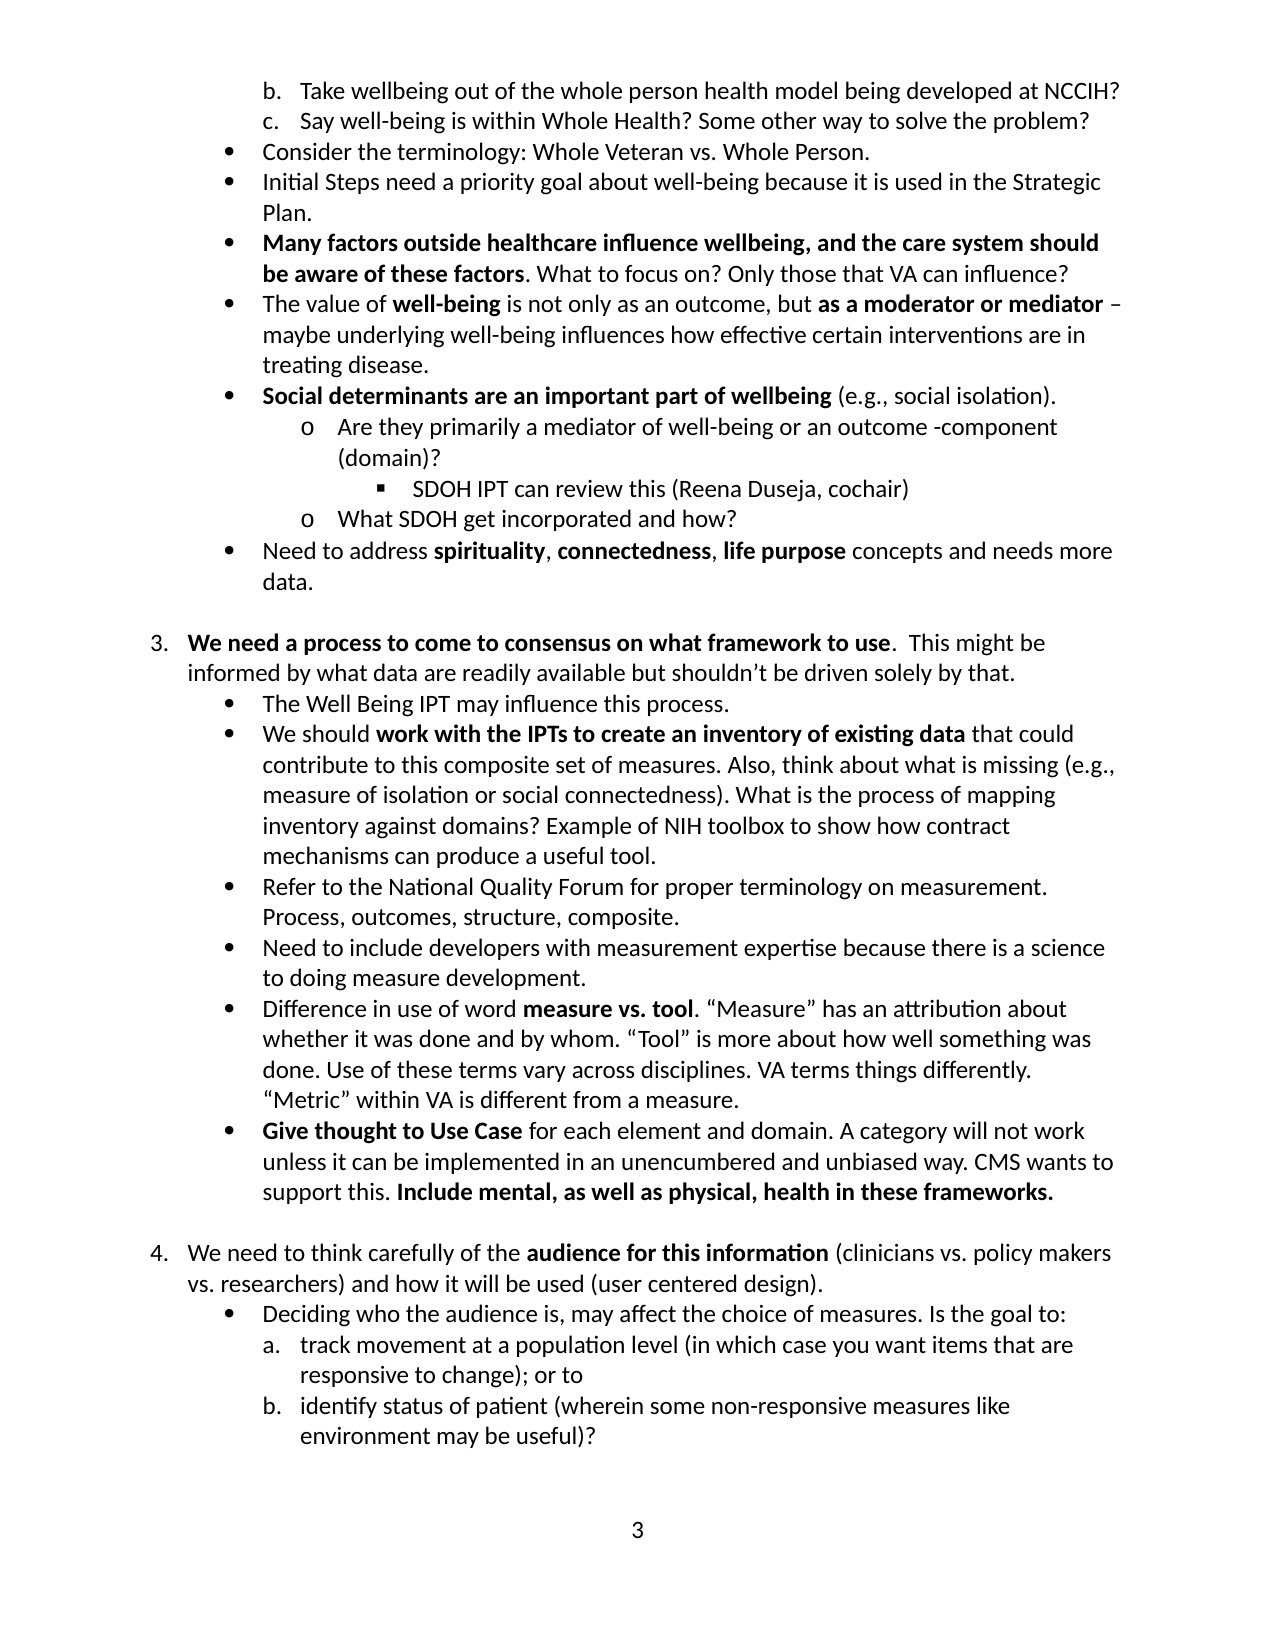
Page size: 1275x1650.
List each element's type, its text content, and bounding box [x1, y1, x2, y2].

list Social determinants are an important part of wellbeing (e.g., social isolation). [225, 380, 1125, 411]
list Many factors outside healthcare influence wellbeing, and the care system should be aware of these factors. What to focus on? Only those that VA can influence? [225, 228, 1125, 289]
list Are they primarily a mediator of well-being or an outcome -component (domain)? [300, 411, 1125, 473]
list Give thought to Use Case for each element and domain. A category will not work unless it can be implemented in an unencumbered and unbiased way. CMS wants to support this. Include mental, as well as physical, health in these frameworks. [225, 1115, 1125, 1207]
list Refer to the National Quality Forum for proper terminology on measurement. Process, outcomes, structure, composite. [225, 871, 1125, 932]
list What SDOH get incorporated and how? [300, 503, 1125, 535]
list We need to think carefully of the audience for this information (clinicians vs. policy makers vs. researchers) and how it will be used (user centered design). [150, 1237, 1125, 1298]
list We should work with the IPTs to create an inventory of existing data that could contribute to this composite set of measures. Also, think about what is missing (e.g., measure of isolation or social connectedness). What is the process of mapping inventory against domains? Example of NIH toolbox to show how contract mechanisms can produce a useful tool. [225, 718, 1125, 871]
list Difference in use of word measure vs. tool. “Measure” has an attribution about whether it was done and by whom. “Tool” is more about how well something was done. Use of these terms vary across disciplines. VA terms things differently. “Metric” within VA is different from a measure. [225, 993, 1125, 1115]
list Need to include developers with measurement expertise because there is a science to doing measure development. [225, 932, 1125, 993]
list Consider the terminology: Whole Veteran vs. Whole Person. [225, 136, 1125, 167]
list The Well Being IPT may influence this process. [225, 688, 1125, 718]
list Initial Steps need a priority goal about well-being because it is used in the Strategic Plan. [225, 167, 1125, 228]
list identify status of patient (wherein some non-responsive measures like environment may be useful)? [262, 1390, 1125, 1451]
list track movement at a population level (in which case you want items that are responsive to change); or to [262, 1329, 1125, 1390]
list Deciding who the audience is, may affect the choice of measures. Is the goal to: [225, 1298, 1125, 1329]
list We need a process to come to consensus on what framework to use. This might be informed by what data are readily available but shouldn’t be driven solely by that. [150, 627, 1125, 688]
list Take wellbeing out of the whole person health model being developed at NCCIH? [262, 75, 1125, 106]
list The value of well-being is not only as an outcome, but as a moderator or mediator – maybe underlying well-being influences how effective certain interventions are in treating disease. [225, 289, 1125, 380]
list Say well-being is within Whole Health? Some other way to solve the problem? [262, 106, 1125, 136]
list SDOH IPT can review this (Reena Duseja, cochair) [375, 473, 1125, 503]
list Need to address spirituality, connectedness, life purpose concepts and needs more data. [225, 535, 1125, 596]
